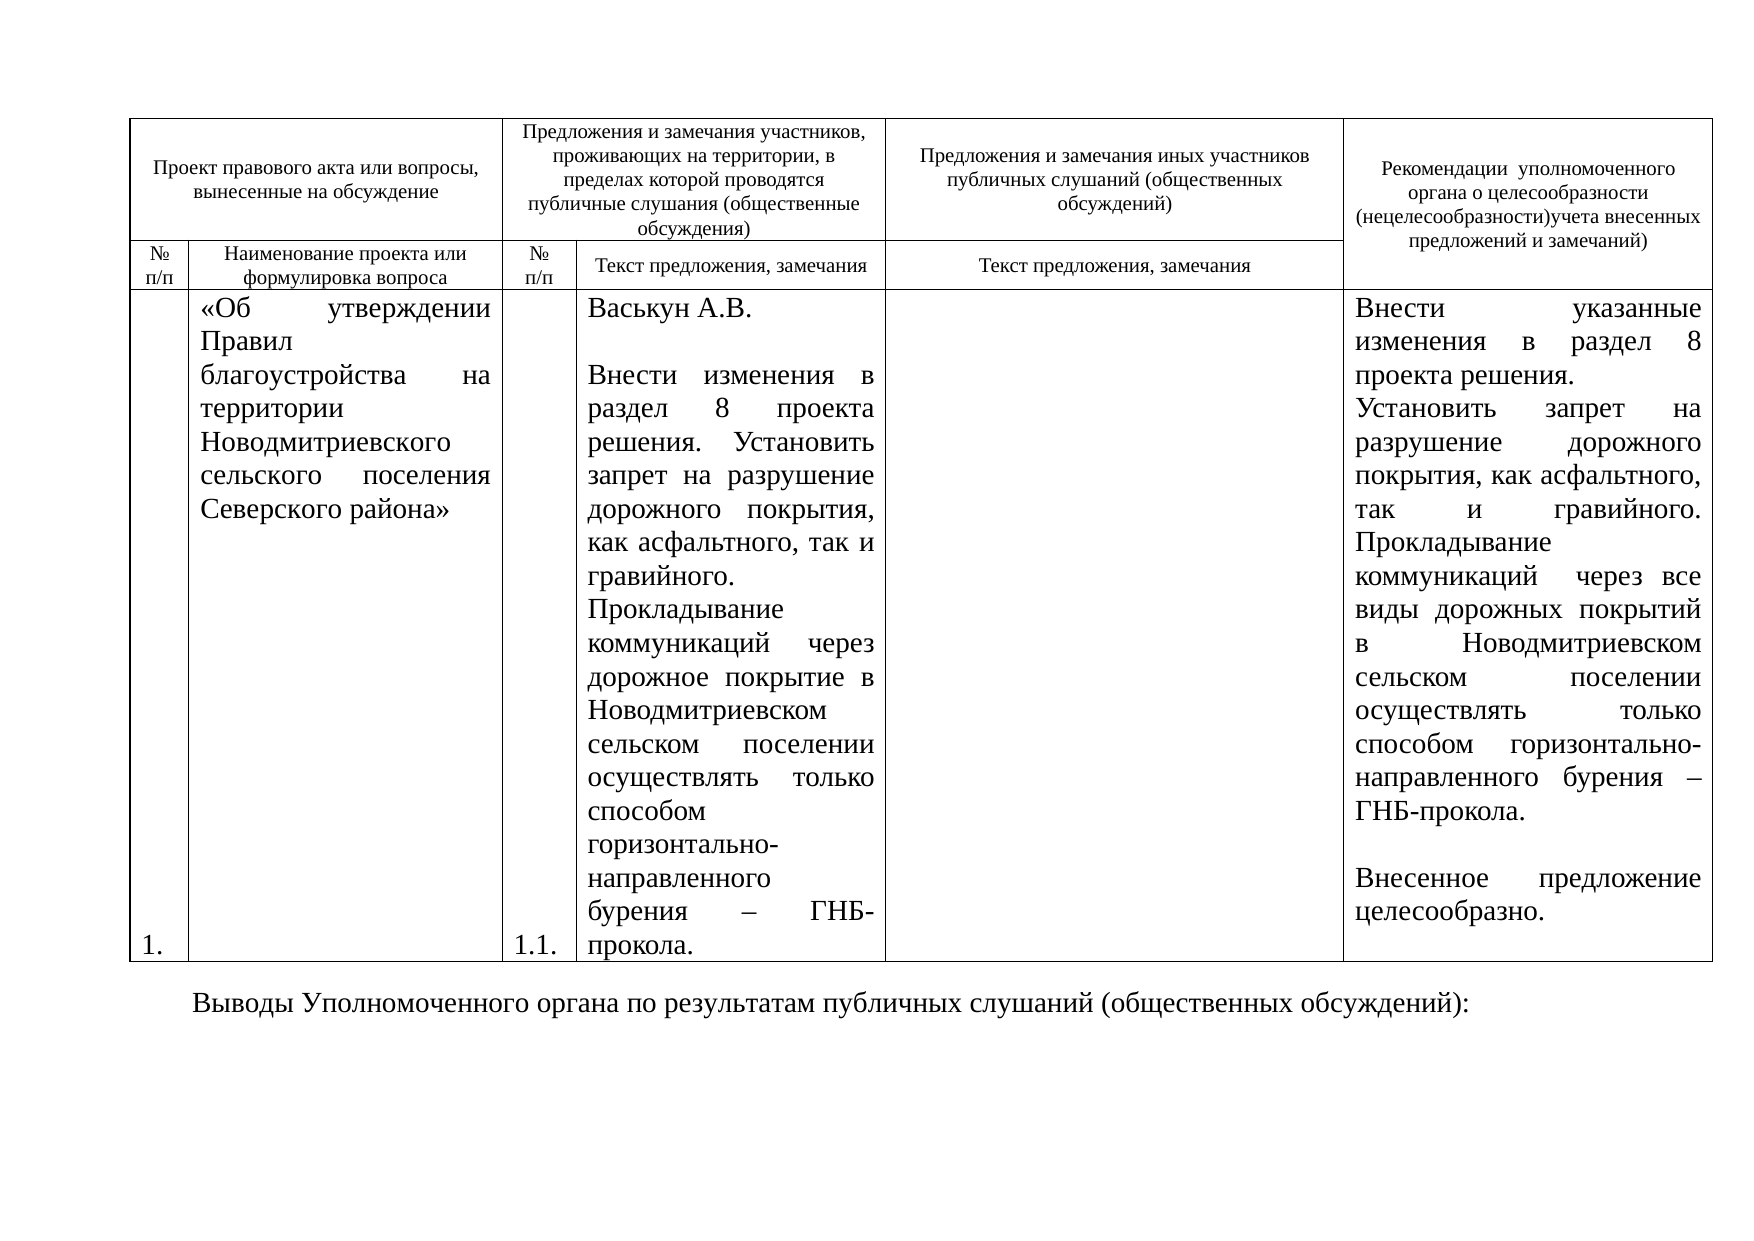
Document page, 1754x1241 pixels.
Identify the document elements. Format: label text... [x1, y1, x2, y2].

table_cell № п/п [503, 241, 576, 289]
table_header Предложения и замечания участников, проживающих на территории, в пределах которой проводятся публичные слушания (общественные обсуждения) [503, 119, 885, 239]
table_header Проект правового акта или вопросы, вынесенные на обсуждение [131, 119, 502, 239]
table_cell Текст предложения, замечания [886, 241, 1343, 289]
table_cell [886, 290, 1343, 961]
table_cell 1.1. [503, 290, 576, 961]
table_cell «Об утверждении Правил благоустройства на территории Новодмитриевского сельского поселения Северского района» [189, 290, 502, 961]
table_cell 1. [131, 290, 188, 961]
table_cell Текст предложения, замечания [577, 241, 885, 289]
table_cell Васькун А.В. Внести изменения в раздел 8 проекта решения. Установить запрет на разрушение дорожного покрытия, как асфальтного, так и гравийного. Прокладывание коммуникаций через дорожное покрытие в Новодмитриевском сельском поселении осуществлять только способом горизонтально-направленного бурения – ГНБ-прокола. [577, 290, 885, 961]
table_header Предложения и замечания иных участников публичных слушаний (общественных обсуждений) [886, 119, 1343, 239]
table_header Рекомендации уполномоченного органа о целесообразности (нецелесообразности)учета внесенных предложений и замечаний) [1344, 119, 1712, 289]
table_cell Наименование проекта или формулировка вопроса [189, 241, 502, 289]
text Выводы Уполномоченного органа по результатам публичных слушаний (общественных обсуждений): [118, 986, 1683, 1019]
table_cell № п/п [131, 241, 188, 289]
table_cell Внести указанные изменения в раздел 8 проекта решения. Установить запрет на разрушение дорожного покрытия, как асфальтного, так и гравийного. Прокладывание коммуникаций через все виды дорожных покрытий в Новодмитриевском сельском поселении осуществлять только способом горизонтально-направленного бурения – ГНБ-прокола. Внесенное предложение целесообразно. [1344, 290, 1712, 961]
